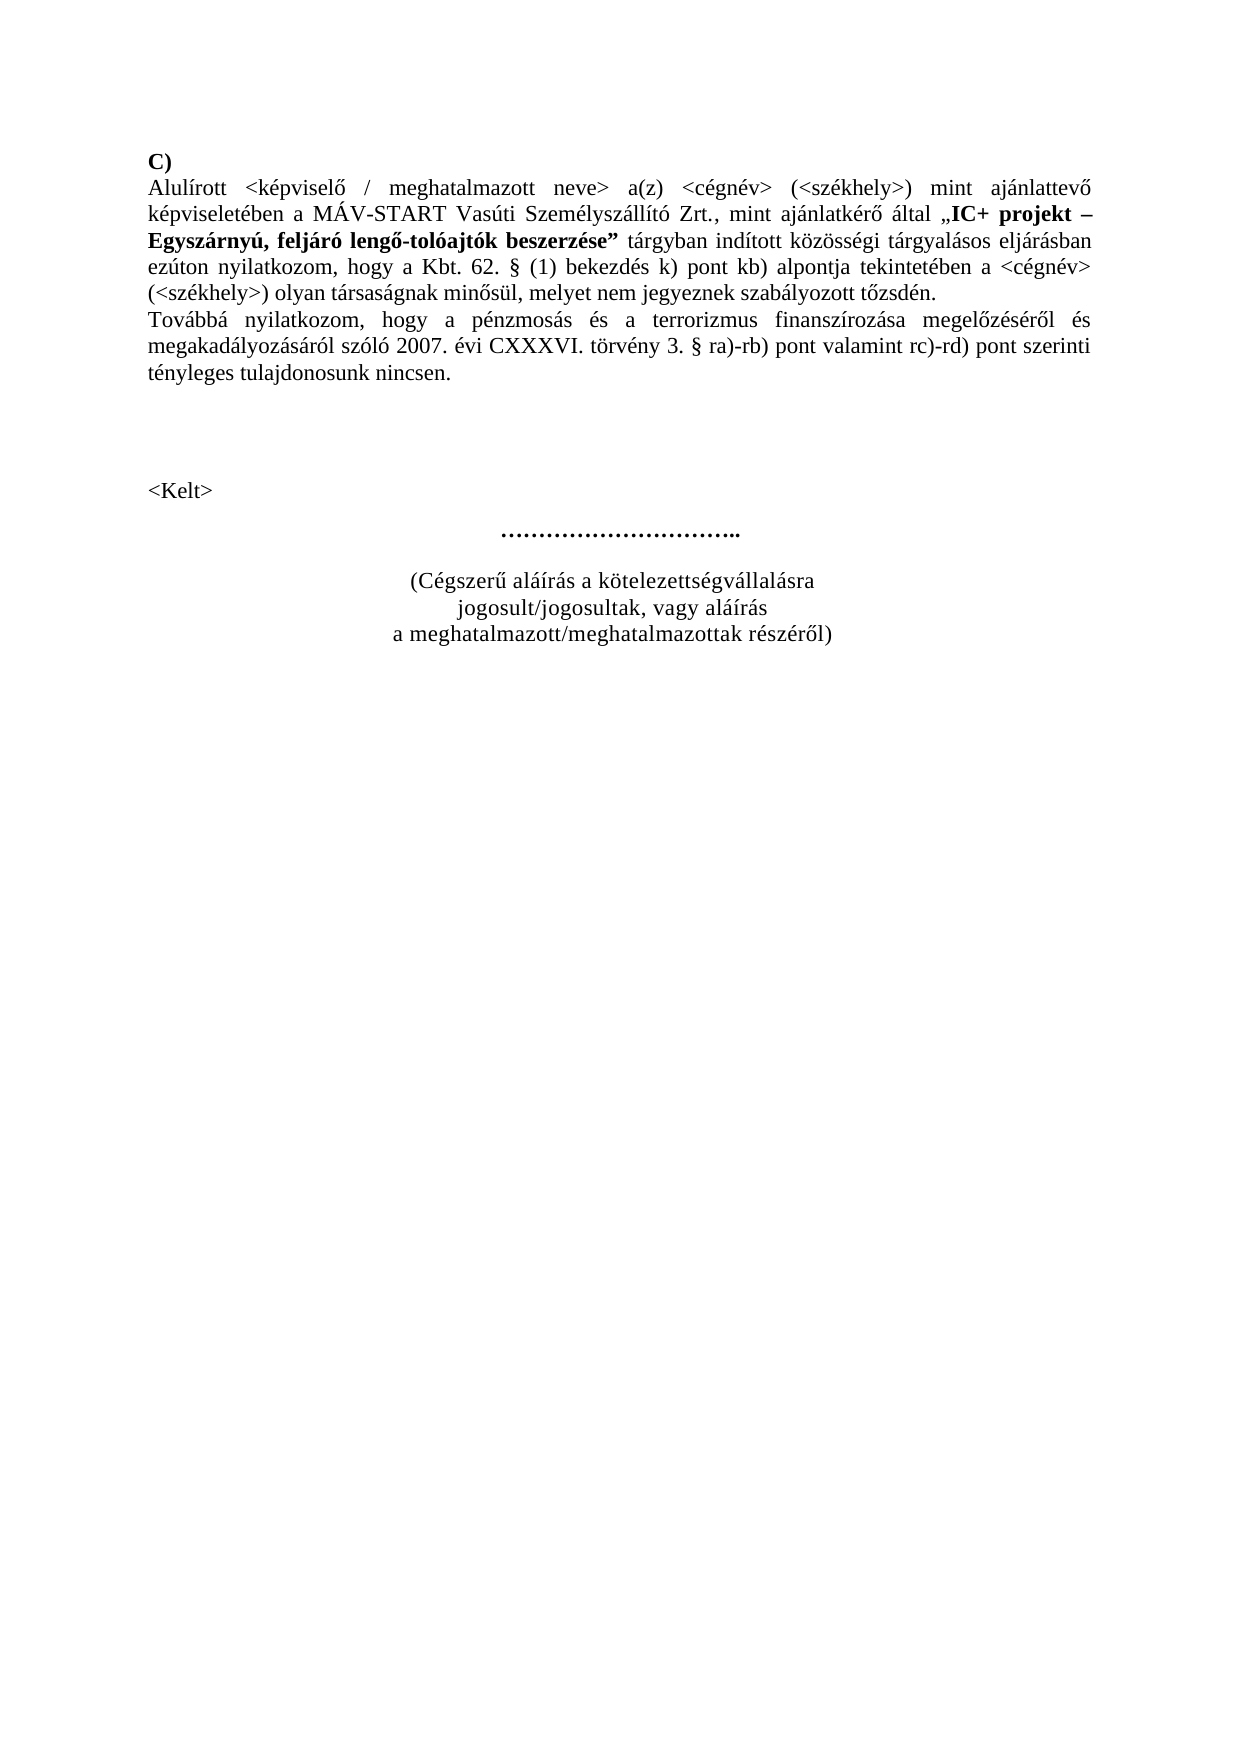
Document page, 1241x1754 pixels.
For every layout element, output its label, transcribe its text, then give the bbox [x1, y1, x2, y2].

text Továbbá nyilatkozom, hogy a pénzmosás és a terrorizmus finanszírozása megelőzéséről és megakadályozásáról szóló 2007. évi CXXXVI. törvény 3. § ra)-rb) pont valamint rc)-rd) pont szerinti tényleges tulajdonosunk nincsen. [148, 306, 1092, 385]
text <Kelt> [148, 477, 1092, 503]
text C) [148, 148, 1092, 174]
text jogosult/jogosultak, vagy aláírás [148, 594, 1078, 620]
text a meghatalmazott/meghatalmazottak részéről) [148, 620, 1078, 647]
text ………………………….. [148, 517, 1092, 543]
text (Cégszerű aláírás a kötelezettségvállalásra [148, 568, 1078, 594]
text Alulírott <képviselő / meghatalmazott neve> a(z) <cégnév> (<székhely>) mint ajánlattevő képviseletében a MÁV-START Vasúti Személyszállító Zrt., mint ajánlatkérő által „IC+ projekt – Egyszárnyú, feljáró lengő-tolóajtók beszerzése” tárgyban indított közösségi tárgyalásos eljárásban ezúton nyilatkozom, hogy a Kbt. 62. § (1) bekezdés k) pont kb) alpontja tekintetében a <cégnév> (<székhely>) olyan társaságnak minősül, melyet nem jegyeznek szabályozott tőzsdén. [148, 174, 1092, 306]
